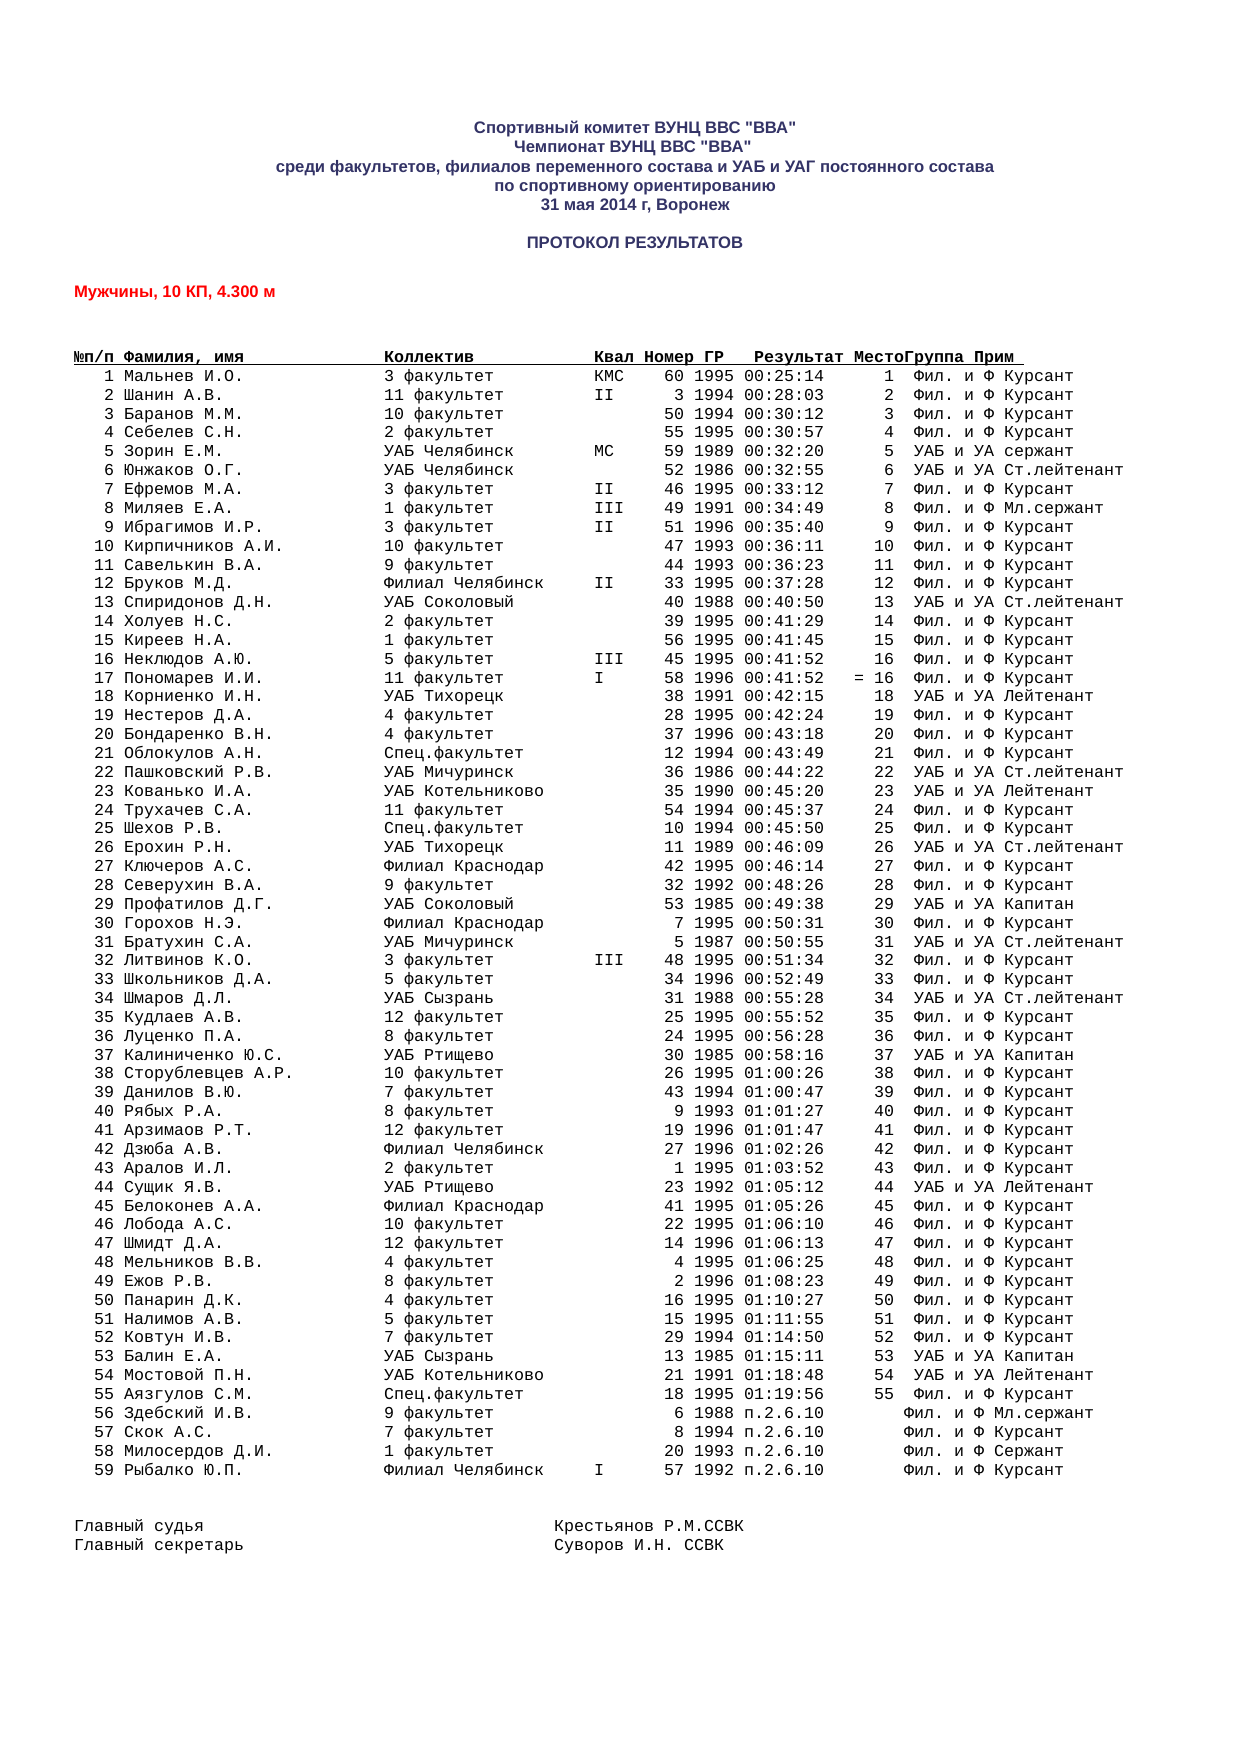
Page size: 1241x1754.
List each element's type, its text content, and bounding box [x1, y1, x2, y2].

text 20 Бондаренко В.Н. 4 факультет 37 1996 00:43:18 20 Фил. и Ф Курсант [74, 726, 1196, 744]
text 55 Аязгулов С.М. Спец.факультет 18 1995 01:19:56 55 Фил. и Ф Курсант [74, 1386, 1196, 1404]
text 49 Ежов Р.В. 8 факультет 2 1996 01:08:23 49 Фил. и Ф Курсант [74, 1272, 1196, 1291]
text 14 Холуев Н.С. 2 факультет 39 1995 00:41:29 14 Фил. и Ф Курсант [74, 613, 1196, 631]
text 23 Кованько И.А. УАБ Котельниково 35 1990 00:45:20 23 УАБ и УА Лейтенант [74, 782, 1196, 801]
subtitle Мужчины, 10 КП, 4.300 м [74, 281, 1196, 301]
text 10 Кирпичников А.И. 10 факультет 47 1993 00:36:11 10 Фил. и Ф Курсант [74, 537, 1196, 556]
text 36 Луценко П.А. 8 факультет 24 1995 00:56:28 36 Фил. и Ф Курсант [74, 1027, 1196, 1046]
text 25 Шехов Р.В. Спец.факультет 10 1994 00:45:50 25 Фил. и Ф Курсант [74, 820, 1196, 839]
text 31 Братухин С.А. УАБ Мичуринск 5 1987 00:50:55 31 УАБ и УА Ст.лейтенант [74, 933, 1196, 952]
text 13 Спиридонов Д.Н. УАБ Соколовый 40 1988 00:40:50 13 УАБ и УА Ст.лейтенант [74, 594, 1196, 613]
text 51 Налимов А.В. 5 факультет 15 1995 01:11:55 51 Фил. и Ф Курсант [74, 1310, 1196, 1329]
text 43 Аралов И.Л. 2 факультет 1 1995 01:03:52 43 Фил. и Ф Курсант [74, 1159, 1196, 1178]
text 28 Северухин В.А. 9 факультет 32 1992 00:48:26 28 Фил. и Ф Курсант [74, 877, 1196, 895]
text 27 Ключеров А.С. Филиал Краснодар 42 1995 00:46:14 27 Фил. и Ф Курсант [74, 858, 1196, 877]
text 32 Литвинов К.О. 3 факультет III 48 1995 00:51:34 32 Фил. и Ф Курсант [74, 952, 1196, 971]
text 40 Рябых Р.А. 8 факультет 9 1993 01:01:27 40 Фил. и Ф Курсант [74, 1103, 1196, 1122]
text 37 Калиниченко Ю.С. УАБ Ртищево 30 1985 00:58:16 37 УАБ и УА Капитан [74, 1046, 1196, 1065]
text 56 Здебский И.В. 9 факультет 6 1988 п.2.6.10 Фил. и Ф Мл.сержант [74, 1404, 1196, 1423]
text 39 Данилов В.Ю. 7 факультет 43 1994 01:00:47 39 Фил. и Ф Курсант [74, 1084, 1196, 1103]
text 18 Корниенко И.Н. УАБ Тихорецк 38 1991 00:42:15 18 УАБ и УА Лейтенант [74, 688, 1196, 707]
text 6 Юнжаков О.Г. УАБ Челябинск 52 1986 00:32:55 6 УАБ и УА Ст.лейтенант [74, 462, 1196, 481]
text 34 Шмаров Д.Л. УАБ Сызрань 31 1988 00:55:28 34 УАБ и УА Ст.лейтенант [74, 990, 1196, 1008]
text 52 Ковтун И.В. 7 факультет 29 1994 01:14:50 52 Фил. и Ф Курсант [74, 1329, 1196, 1348]
text 8 Миляев Е.А. 1 факультет III 49 1991 00:34:49 8 Фил. и Ф Мл.сержант [74, 499, 1196, 518]
text 35 Кудлаев А.В. 12 факультет 25 1995 00:55:52 35 Фил. и Ф Курсант [74, 1008, 1196, 1027]
text 44 Сущик Я.В. УАБ Ртищево 23 1992 01:05:12 44 УАБ и УА Лейтенант [74, 1178, 1196, 1197]
text 47 Шмидт Д.А. 12 факультет 14 1996 01:06:13 47 Фил. и Ф Курсант [74, 1235, 1196, 1254]
text 53 Балин Е.А. УАБ Сызрань 13 1985 01:15:11 53 УАБ и УА Капитан [74, 1348, 1196, 1367]
text 22 Пашковский Р.В. УАБ Мичуринск 36 1986 00:44:22 22 УАБ и УА Ст.лейтенант [74, 763, 1196, 782]
text 57 Скок А.С. 7 факультет 8 1994 п.2.6.10 Фил. и Ф Курсант [74, 1423, 1196, 1442]
subtitle Спортивный комитет ВУНЦ ВВС "ВВА" Чемпионат ВУНЦ ВВС "ВВА" среди факультетов, филиалов переменного состава и УАБ и УАГ постоянного состава по спортивному ориентированию 31 мая 2014 г, Воронеж ПРОТОКОЛ РЕЗУЛЬТАТОВ [74, 118, 1196, 252]
text 54 Мостовой П.Н. УАБ Котельниково 21 1991 01:18:48 54 УАБ и УА Лейтенант [74, 1367, 1196, 1386]
text 58 Милосердов Д.И. 1 факультет 20 1993 п.2.6.10 Фил. и Ф Сержант [74, 1442, 1196, 1461]
text 41 Арзимаов Р.Т. 12 факультет 19 1996 01:01:47 41 Фил. и Ф Курсант [74, 1122, 1196, 1141]
text 42 Дзюба А.В. Филиал Челябинск 27 1996 01:02:26 42 Фил. и Ф Курсант [74, 1141, 1196, 1159]
text 16 Неклюдов А.Ю. 5 факультет III 45 1995 00:41:52 16 Фил. и Ф Курсант [74, 650, 1196, 669]
text 4 Себелев С.Н. 2 факультет 55 1995 00:30:57 4 Фил. и Ф Курсант [74, 424, 1196, 443]
text 12 Бруков М.Д. Филиал Челябинск II 33 1995 00:37:28 12 Фил. и Ф Курсант [74, 575, 1196, 594]
text Главный секретарь Суворов И.Н. ССВК [74, 1536, 1196, 1555]
text 30 Горохов Н.Э. Филиал Краснодар 7 1995 00:50:31 30 Фил. и Ф Курсант [74, 914, 1196, 933]
text 45 Белоконев А.А. Филиал Краснодар 41 1995 01:05:26 45 Фил. и Ф Курсант [74, 1197, 1196, 1216]
text 50 Панарин Д.К. 4 факультет 16 1995 01:10:27 50 Фил. и Ф Курсант [74, 1291, 1196, 1310]
text 2 Шанин А.В. 11 факультет II 3 1994 00:28:03 2 Фил. и Ф Курсант [74, 386, 1196, 405]
text 3 Баранов М.М. 10 факультет 50 1994 00:30:12 3 Фил. и Ф Курсант [74, 405, 1196, 424]
text 29 Профатилов Д.Г. УАБ Соколовый 53 1985 00:49:38 29 УАБ и УА Капитан [74, 895, 1196, 914]
text 26 Ерохин Р.Н. УАБ Тихорецк 11 1989 00:46:09 26 УАБ и УА Ст.лейтенант [74, 839, 1196, 858]
text 59 Рыбалко Ю.П. Филиал Челябинск I 57 1992 п.2.6.10 Фил. и Ф Курсант [74, 1461, 1196, 1480]
text 7 Ефремов М.А. 3 факультет II 46 1995 00:33:12 7 Фил. и Ф Курсант [74, 481, 1196, 499]
text 19 Нестеров Д.А. 4 факультет 28 1995 00:42:24 19 Фил. и Ф Курсант [74, 707, 1196, 726]
text 48 Мельников В.В. 4 факультет 4 1995 01:06:25 48 Фил. и Ф Курсант [74, 1254, 1196, 1272]
text 46 Лобода А.С. 10 факультет 22 1995 01:06:10 46 Фил. и Ф Курсант [74, 1216, 1196, 1235]
text 33 Школьников Д.А. 5 факультет 34 1996 00:52:49 33 Фил. и Ф Курсант [74, 971, 1196, 990]
text 5 Зорин Е.М. УАБ Челябинск МС 59 1989 00:32:20 5 УАБ и УА сержант [74, 443, 1196, 462]
text 11 Савелькин В.А. 9 факультет 44 1993 00:36:23 11 Фил. и Ф Курсант [74, 556, 1196, 575]
text 9 Ибрагимов И.Р. 3 факультет II 51 1996 00:35:40 9 Фил. и Ф Курсант [74, 518, 1196, 537]
text 15 Киреев Н.А. 1 факультет 56 1995 00:41:45 15 Фил. и Ф Курсант [74, 631, 1196, 650]
text 24 Трухачев С.А. 11 факультет 54 1994 00:45:37 24 Фил. и Ф Курсант [74, 801, 1196, 820]
text 17 Пономарев И.И. 11 факультет I 58 1996 00:41:52 = 16 Фил. и Ф Курсант [74, 669, 1196, 688]
text №п/п Фамилия, имя Коллектив Квал Номер ГР Результат МестоГруппа Прим [74, 349, 1196, 367]
text 1 Мальнев И.О. 3 факультет КМС 60 1995 00:25:14 1 Фил. и Ф Курсант [74, 367, 1196, 386]
text Главный судья Крестьянов Р.М.ССВК [74, 1518, 1196, 1536]
text 21 Облокулов А.Н. Спец.факультет 12 1994 00:43:49 21 Фил. и Ф Курсант [74, 744, 1196, 763]
text 38 Сторублевцев А.Р. 10 факультет 26 1995 01:00:26 38 Фил. и Ф Курсант [74, 1065, 1196, 1084]
